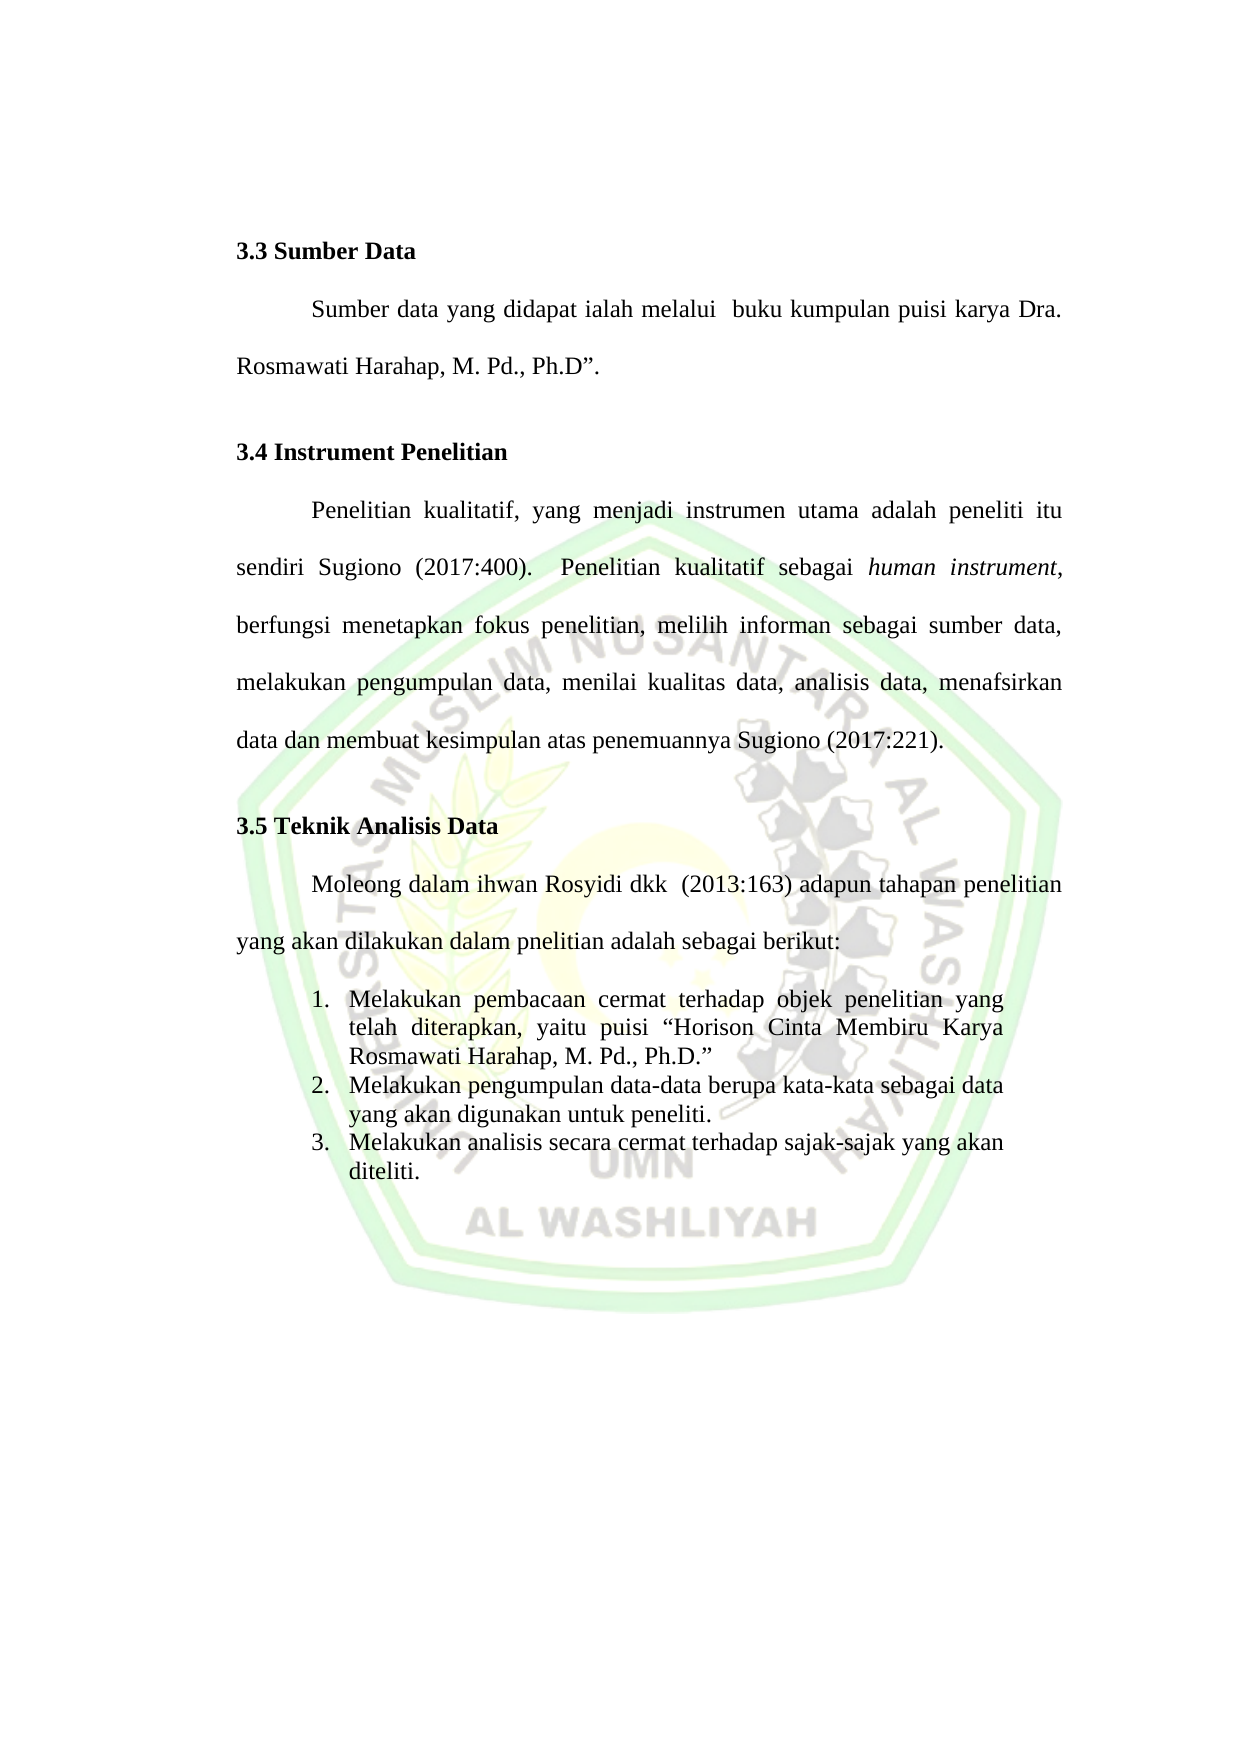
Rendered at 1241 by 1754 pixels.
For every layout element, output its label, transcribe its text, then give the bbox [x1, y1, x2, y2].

list Instrument Penelitian [236, 437, 1063, 466]
list Melakukan analisis secara cermat terhadap sajak-sajak yang akan diteliti. [311, 1127, 1004, 1185]
text Moleong dalam ihwan Rosyidi dkk (2013:163) adapun tahapan penelitian yang akan dilakukan dalam pnelitian adalah sebagai berikut: [236, 869, 1063, 955]
list Melakukan pengumpulan data-data berupa kata-kata sebagai data yang akan digunakan untuk peneliti. [311, 1070, 1004, 1127]
list Teknik Analisis Data [236, 811, 1063, 840]
list Melakukan pembacaan cermat terhadap objek penelitian yang telah diterapkan, yaitu puisi “Horison Cinta Membiru Karya Rosmawati Harahap, M. Pd., Ph.D.” [311, 984, 1004, 1070]
list Sumber Data [236, 236, 1063, 265]
text Sumber data yang didapat ialah melalui buku kumpulan puisi karya Dra. Rosmawati Harahap, M. Pd., Ph.D”. [236, 294, 1063, 380]
text Penelitian kualitatif, yang menjadi instrumen utama adalah peneliti itu sendiri Sugiono (2017:400). Penelitian kualitatif sebagai human instrument, berfungsi menetapkan fokus penelitian, melilih informan sebagai sumber data, melakukan pengumpulan data, menilai kualitas data, analisis data, menafsirkan data dan membuat kesimpulan atas penemuannya Sugiono (2017:221). [236, 495, 1063, 754]
